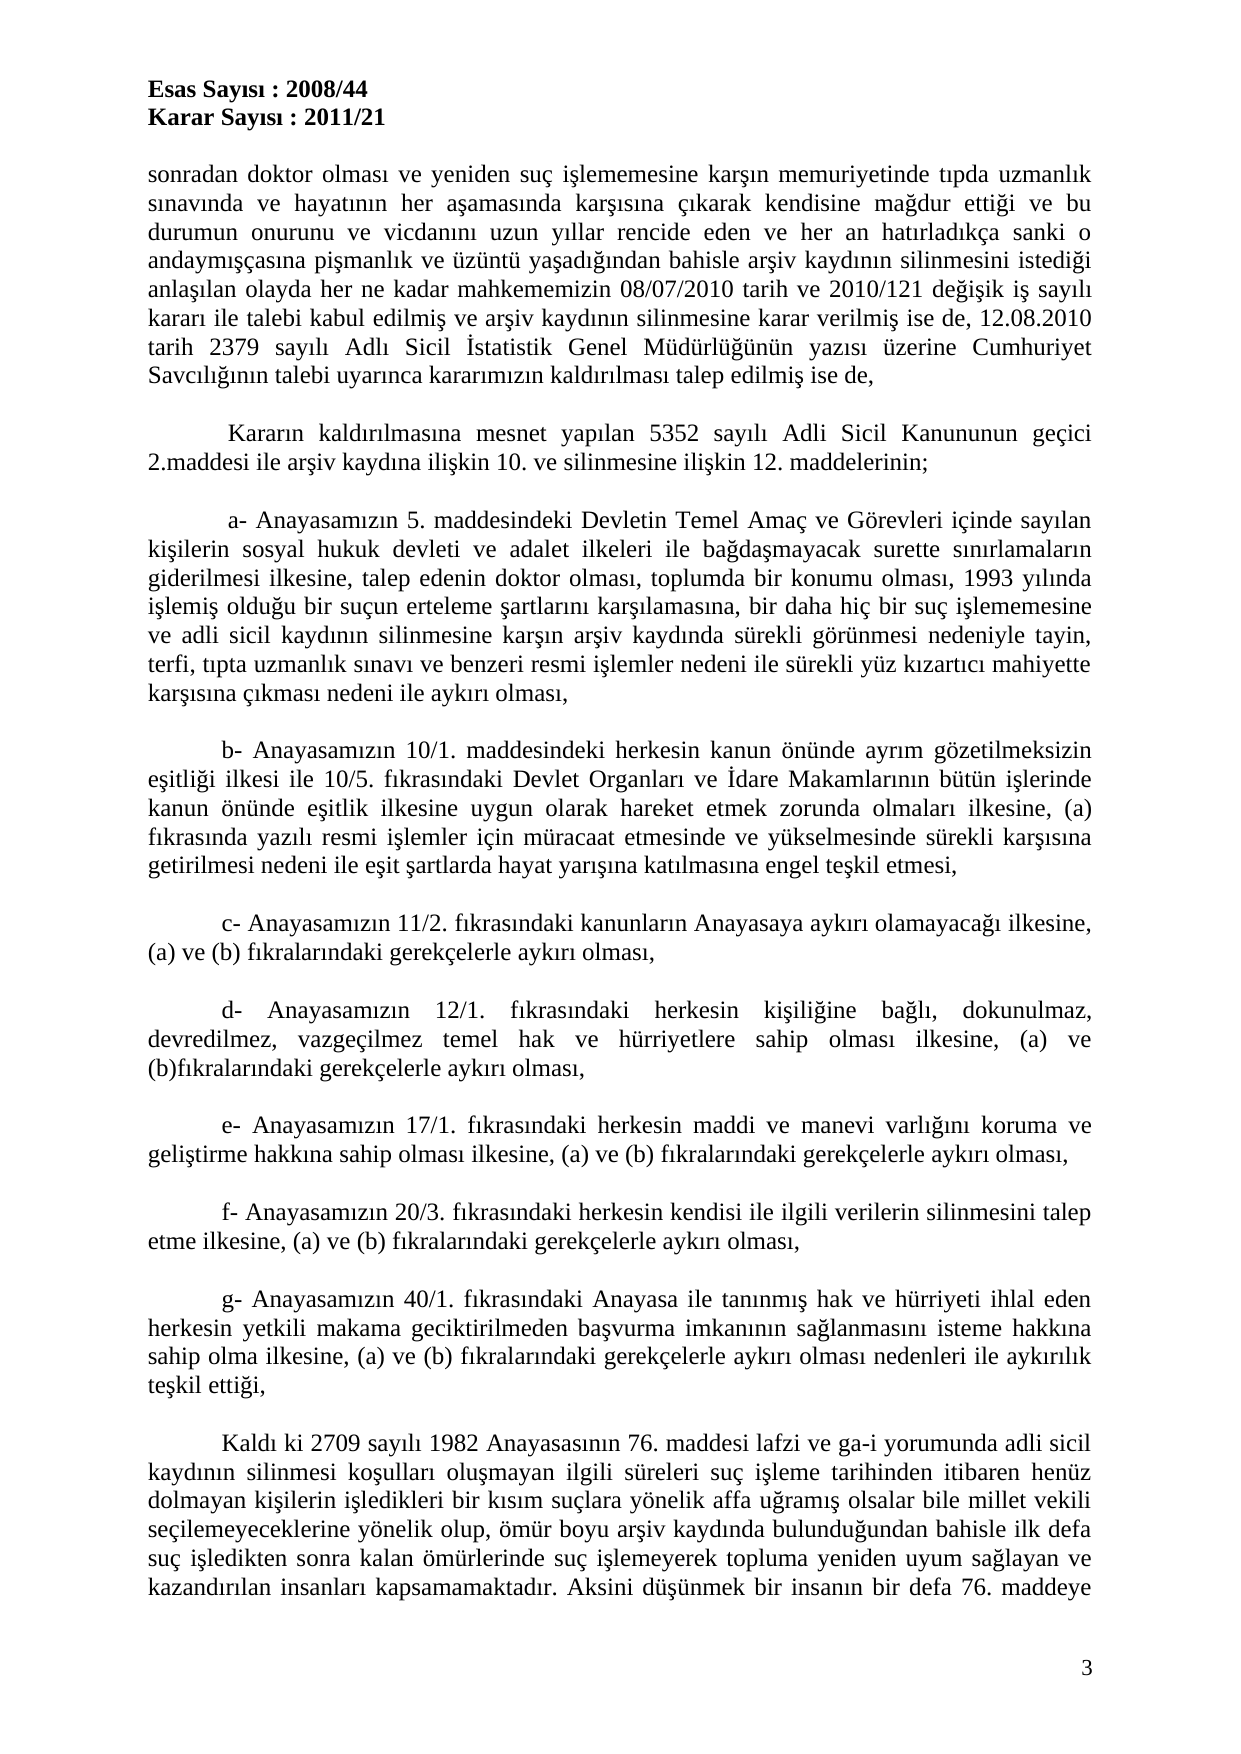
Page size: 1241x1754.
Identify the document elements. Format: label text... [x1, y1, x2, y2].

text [148, 159, 1093, 389]
text d- Anayasamızın 12/1. fıkrasındaki herkesin kişiliğine bağlı, dokunulmaz, devredilmez, vazgeçilmez temel hak ve hürriyetlere sahip olması ilkesine, (a) ve (b)fıkralarındaki gerekçelerle aykırı olması, [148, 995, 1093, 1081]
text e- Anayasamızın 17/1. fıkrasındaki herkesin maddi ve manevi varlığını koruma ve geliştirme hakkına sahip olması ilkesine, (a) ve (b) fıkralarındaki gerekçelerle aykırı olması, [148, 1111, 1093, 1168]
text Kararın kaldırılmasına mesnet yapılan 5352 sayılı Adli Sicil Kanununun geçici 2.maddesi ile arşiv kaydına ilişkin 10. ve silinmesine ilişkin 12. maddelerinin; [148, 418, 1093, 476]
text f- Anayasamızın 20/3. fıkrasındaki herkesin kendisi ile ilgili verilerin silinmesini talep etme ilkesine, (a) ve (b) fıkralarındaki gerekçelerle aykırı olması, [148, 1197, 1093, 1255]
text c- Anayasamızın 11/2. fıkrasındaki kanunların Anayasaya aykırı olamayacağı ilkesine, (a) ve (b) fıkralarındaki gerekçelerle aykırı olması, [148, 908, 1093, 966]
text g- Anayasamızın 40/1. fıkrasındaki Anayasa ile tanınmış hak ve hürriyeti ihlal eden herkesin yetkili makama geciktirilmeden başvurma imkanının sağlanmasını isteme hakkına sahip olma ilkesine, (a) ve (b) fıkralarındaki gerekçelerle aykırı olması nedenleri ile aykırılık teşkil ettiği, [148, 1284, 1093, 1399]
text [148, 1428, 1093, 1601]
text a- Anayasamızın 5. maddesindeki Devletin Temel Amaç ve Görevleri içinde sayılan kişilerin sosyal hukuk devleti ve adalet ilkeleri ile bağdaşmayacak surette sınırlamaların giderilmesi ilkesine, talep edenin doktor olması, toplumda bir konumu olması, 1993 yılında işlemiş olduğu bir suçun erteleme şartlarını karşılamasına, bir daha hiç bir suç işlememesine ve adli sicil kaydının silinmesine karşın arşiv kaydında sürekli görünmesi nedeniyle tayin, terfi, tıpta uzmanlık sınavı ve benzeri resmi işlemler nedeni ile sürekli yüz kızartıcı mahiyette karşısına çıkması nedeni ile aykırı olması, [148, 505, 1093, 706]
text b- Anayasamızın 10/1. maddesindeki herkesin kanun önünde ayrım gözetilmeksizin eşitliği ilkesi ile 10/5. fıkrasındaki Devlet Organları ve İdare Makamlarının bütün işlerinde kanun önünde eşitlik ilkesine uygun olarak hareket etmek zorunda olmaları ilkesine, (a) fıkrasında yazılı resmi işlemler için müracaat etmesinde ve yükselmesinde sürekli karşısına getirilmesi nedeni ile eşit şartlarda hayat yarışına katılmasına engel teşkil etmesi, [148, 736, 1093, 879]
